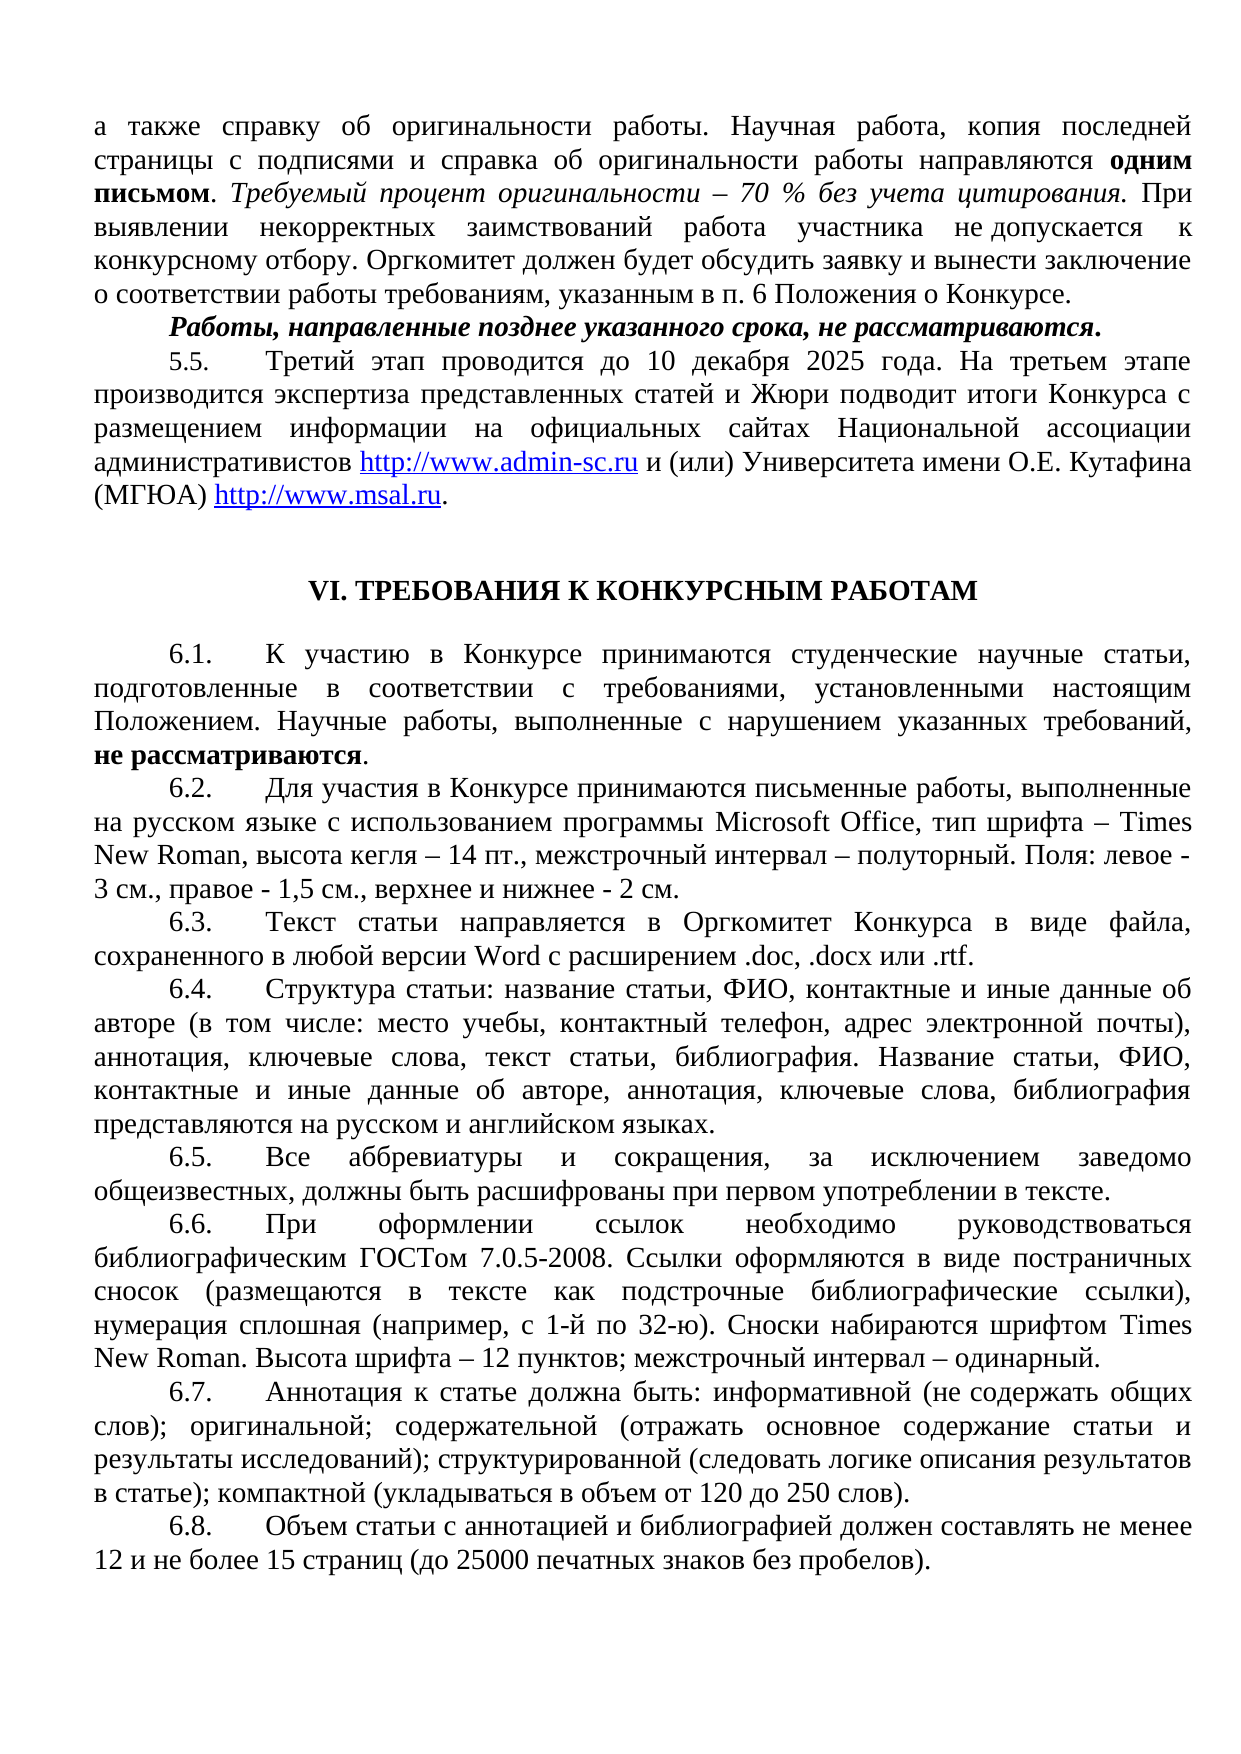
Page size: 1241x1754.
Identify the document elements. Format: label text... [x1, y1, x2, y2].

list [94, 108, 1192, 309]
list К участию в Конкурсе принимаются студенческие научные статьи, подготовленные в соответствии с требованиями, установленными настоящим Положением. Научные работы, выполненные с нарушением указанных требований, не рассматриваются. [94, 636, 1192, 770]
list Все аббревиатуры и сокращения, за исключением заведомо общеизвестных, должны быть расшифрованы при первом употреблении в тексте. [94, 1139, 1192, 1206]
list Аннотация к статье должна быть: информативной (не содержать общих слов); оригинальной; содержательной (отражать основное содержание статьи и результаты исследований); структурированной (следовать логике описания результатов в статье); компактной (укладываться в объем от 120 до 250 слов). [94, 1374, 1192, 1508]
list Третий этап проводится до 10 декабря 2025 года. На третьем этапе производится экспертиза представленных статей и Жюри подводит итоги Конкурса с размещением информации на официальных сайтах Национальной ассоциации административистов http://www.admin-sc.ru и (или) Университета имени О.Е. Кутафина (МГЮА) http://www.msal.ru. [94, 343, 1192, 511]
list Объем статьи с аннотацией и библиографией должен составлять не менее 12 и не более 15 страниц (до 25000 печатных знаков без пробелов). [94, 1508, 1192, 1575]
list Структура статьи: название статьи, ФИО, контактные и иные данные об авторе (в том числе: место учебы, контактный телефон, адрес электронной почты), аннотация, ключевые слова, текст статьи, библиография. Название статьи, ФИО, контактные и иные данные об авторе, аннотация, ключевые слова, библиография представляются на русском и английском языках. [94, 972, 1192, 1139]
list Текст статьи направляется в Оргкомитет Конкурса в виде файла, сохраненного в любой версии Word с расширением .doc, .docx или .rtf. [94, 904, 1192, 972]
text Работы, направленные позднее указанного срока, не рассматриваются. [94, 309, 1192, 343]
subtitle VI. ТРЕБОВАНИЯ К КОНКУРСНЫМ РАБОТАМ [94, 573, 1192, 607]
list Для участия в Конкурсе принимаются письменные работы, выполненные на русском языке с использованием программы Microsoft Office, тип шрифта – Times New Roman, высота кегля – 14 пт., межстрочный интервал – полуторный. Поля: левое - 3 см., правое - 1,5 см., верхнее и нижнее - 2 см. [94, 770, 1192, 904]
list При оформлении ссылок необходимо руководствоваться библиографическим ГОСТом 7.0.5-2008. Ссылки оформляются в виде постраничных сносок (размещаются в тексте как подстрочные библиографические ссылки), нумерация сплошная (например, с 1-й по 32-ю). Сноски набираются шрифтом Times New Roman. Высота шрифта – 12 пунктов; межстрочный интервал – одинарный. [94, 1206, 1192, 1374]
